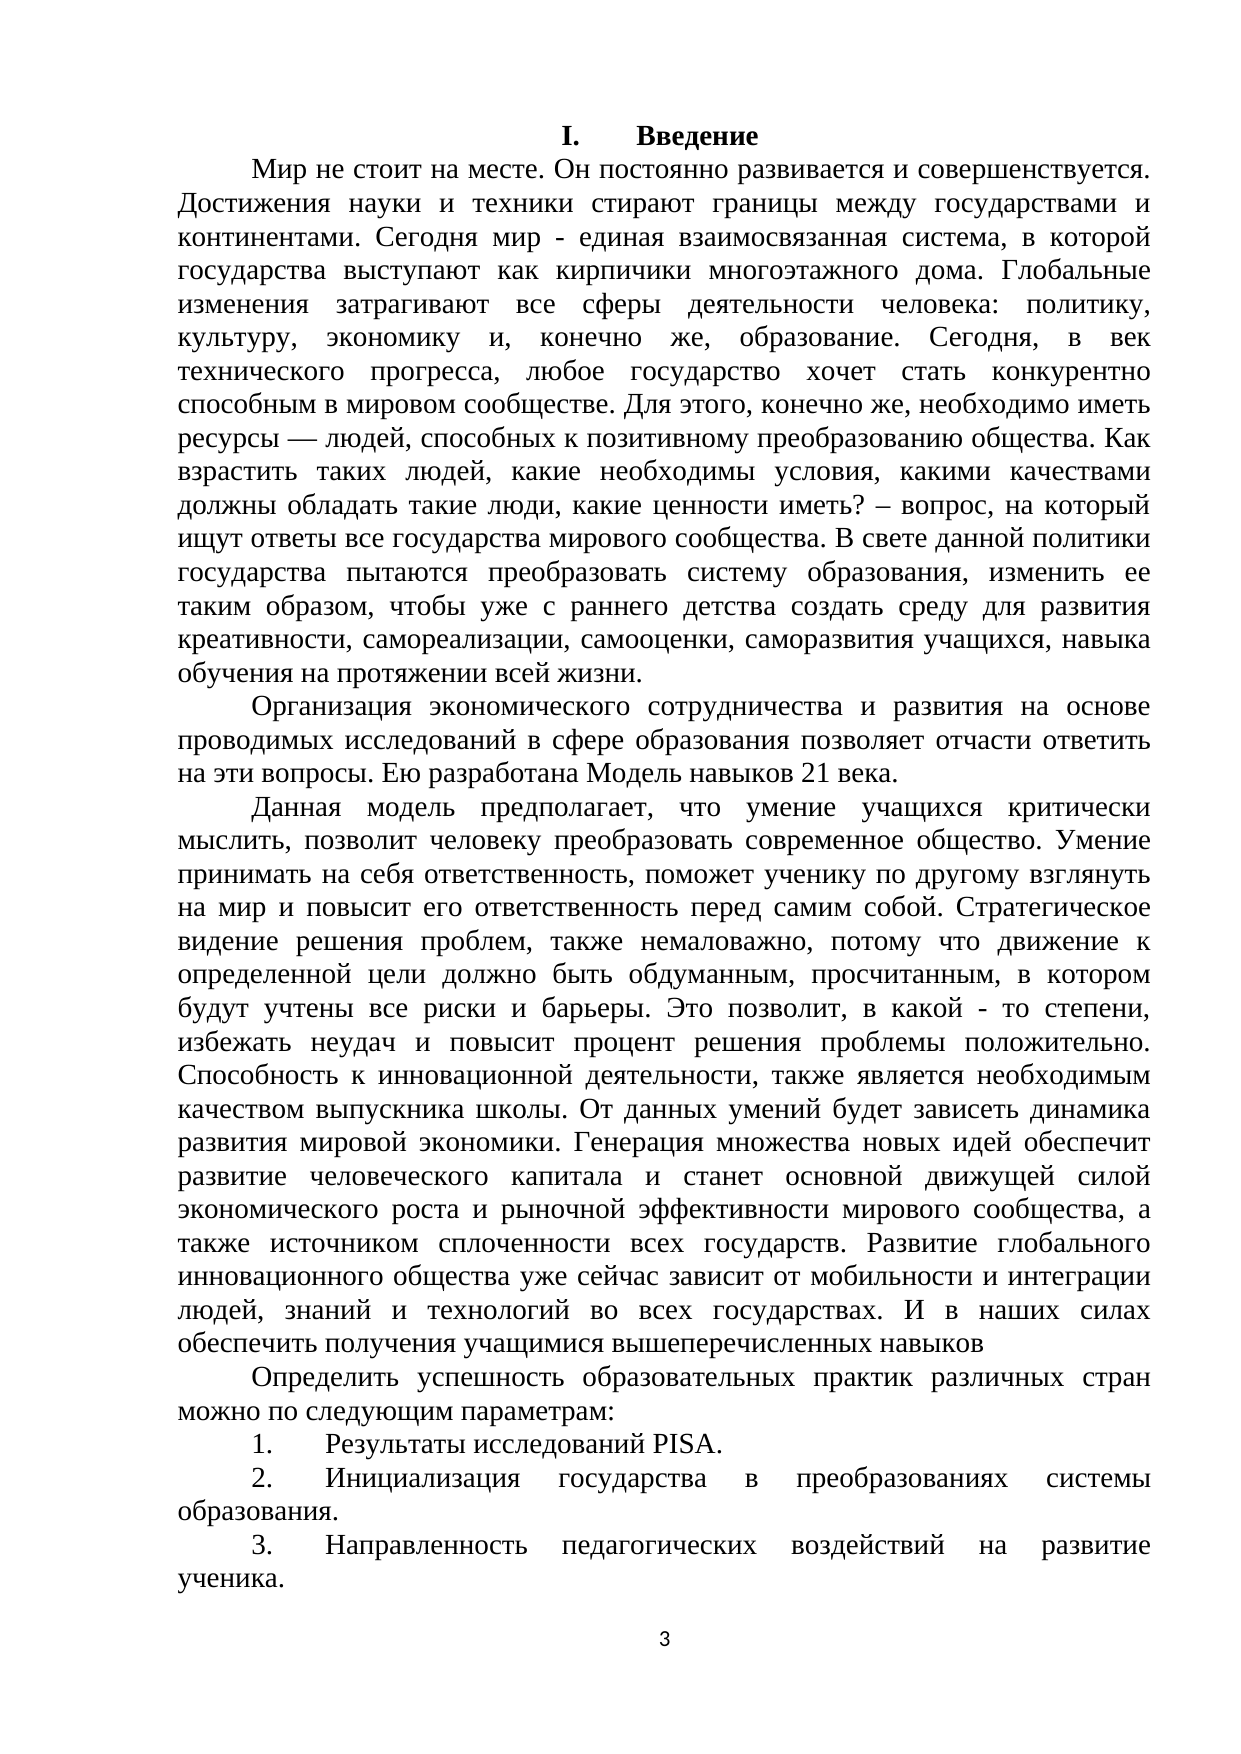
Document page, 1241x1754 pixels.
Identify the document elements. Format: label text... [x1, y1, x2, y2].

text Организация экономического сотрудничества и развития на основе проводимых исследований в сфере образования позволяет отчасти ответить на эти вопросы. Ею разработана Модель навыков 21 века. [177, 688, 1152, 789]
text Мир не стоит на месте. Он постоянно развивается и совершенствуется. Достижения науки и техники стирают границы между государствами и континентами. Сегодня мир - единая взаимосвязанная система, в которой государства выступают как кирпичики многоэтажного дома. Глобальные изменения затрагивают все сферы деятельности человека: политику, культуру, экономику и, конечно же, образование. Сегодня, в век технического прогресса, любое государство хочет стать конкурентно способным в мировом сообществе. Для этого, конечно же, необходимо иметь ресурсы — людей, способных к позитивному преобразованию общества. Как взрастить таких людей, какие необходимы условия, какими качествами должны обладать такие люди, какие ценности иметь? – вопрос, на который ищут ответы все государства мирового сообщества. В свете данной политики государства пытаются преобразовать систему образования, изменить ее таким образом, чтобы уже с раннего детства создать среду для развития креативности, самореализации, самооценки, саморазвития учащихся, навыка обучения на протяжении всей жизни. [177, 152, 1152, 688]
list Направленность педагогических воздействий на развитие ученика. [177, 1527, 1152, 1594]
text Определить успешность образовательных практик различных стран можно по следующим параметрам: [177, 1359, 1152, 1426]
text Данная модель предполагает, что умение учащихся критически мыслить, позволит человеку преобразовать современное общество. Умение принимать на себя ответственность, поможет ученику по другому взглянуть на мир и повысит его ответственность перед самим собой. Стратегическое видение решения проблем, также немаловажно, потому что движение к определенной цели должно быть обдуманным, просчитанным, в котором будут учтены все риски и барьеры. Это позволит, в какой - то степени, избежать неудач и повысит процент решения проблемы положительно. Способность к инновационной деятельности, также является необходимым качеством выпускника школы. От данных умений будет зависеть динамика развития мировой экономики. Генерация множества новых идей обеспечит развитие человеческого капитала и станет основной движущей силой экономического роста и рыночной эффективности мирового сообщества, а также источником сплоченности всех государств. Развитие глобального инновационного общества уже сейчас зависит от мобильности и интеграции людей, знаний и технологий во всех государствах. И в наших силах обеспечить получения учащимися вышеперечисленных навыков [177, 789, 1152, 1359]
list Инициализация государства в преобразованиях системы образования. [177, 1460, 1152, 1527]
list Результаты исследований PISA. [177, 1426, 1152, 1460]
list Введение [561, 118, 1152, 152]
